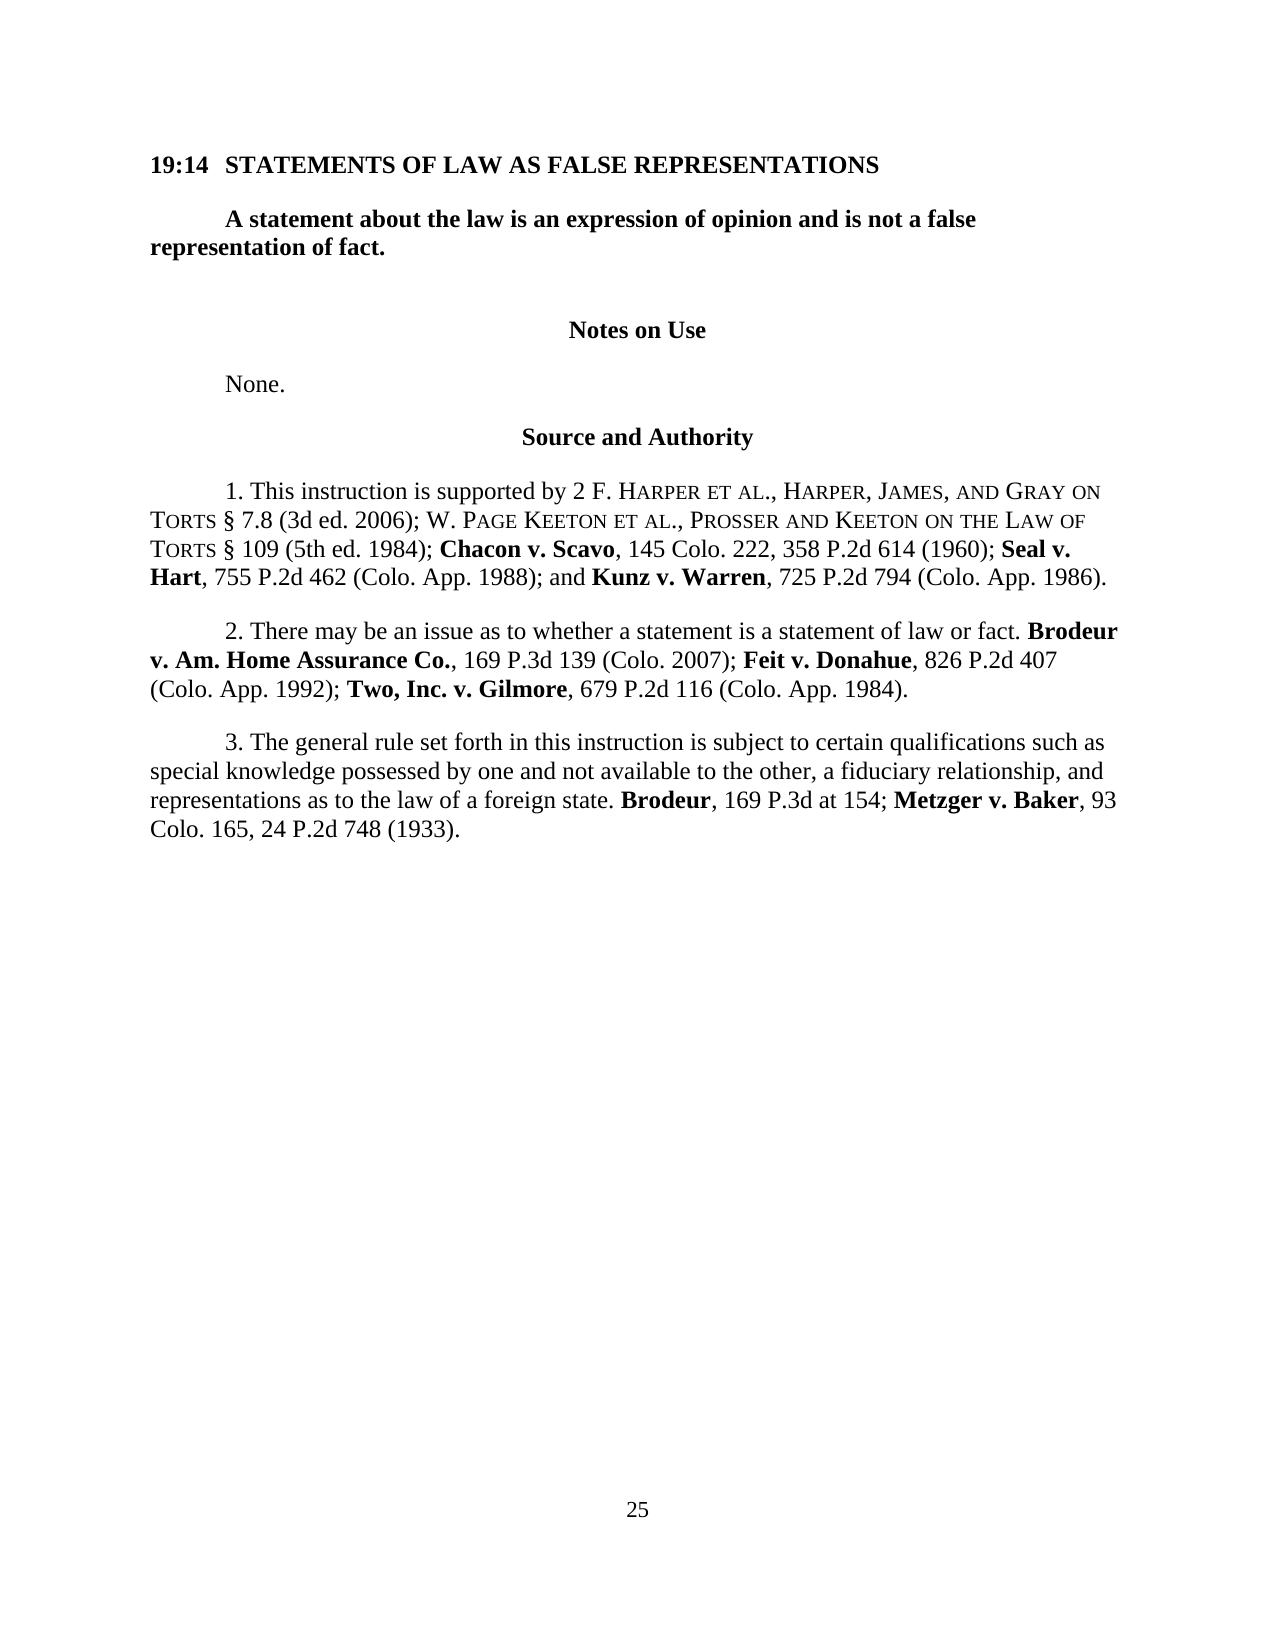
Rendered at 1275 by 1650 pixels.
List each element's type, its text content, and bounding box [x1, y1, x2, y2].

text Notes on Use [150, 315, 1125, 344]
text 19:14 STATEMENTS OF LAW AS FALSE REPRESENTATIONS [150, 150, 1125, 179]
text Source and Authority [150, 422, 1125, 451]
text 1. This instruction is supported by 2 F. Harper et al., Harper, James, and Gray on Torts § 7.8 (3d ed. 2006); W. Page Keeton et al., Prosser and Keeton on the Law of Torts § 109 (5th ed. 1984); Chacon v. Scavo, 145 Colo. 222, 358 P.2d 614 (1960); Seal v. Hart, 755 P.2d 462 (Colo. App. 1988); and Kunz v. Warren, 725 P.2d 794 (Colo. App. 1986). [150, 476, 1125, 591]
text 3. The general rule set forth in this instruction is subject to certain qualifications such as special knowledge possessed by one and not available to the other, a fiduciary relationship, and representations as to the law of a foreign state. Brodeur, 169 P.3d at 154; Metzger v. Baker, 93 Colo. 165, 24 P.2d 748 (1933). [150, 727, 1125, 842]
text 2. There may be an issue as to whether a statement is a statement of law or fact. Brodeur v. Am. Home Assurance Co., 169 P.3d 139 (Colo. 2007); Feit v. Donahue, 826 P.2d 407 (Colo. App. 1992); Two, Inc. v. Gilmore, 679 P.2d 116 (Colo. App. 1984). [150, 616, 1125, 702]
text A statement about the law is an expression of opinion and is not a false representation of fact. [150, 204, 1125, 261]
text None. [150, 369, 1125, 397]
